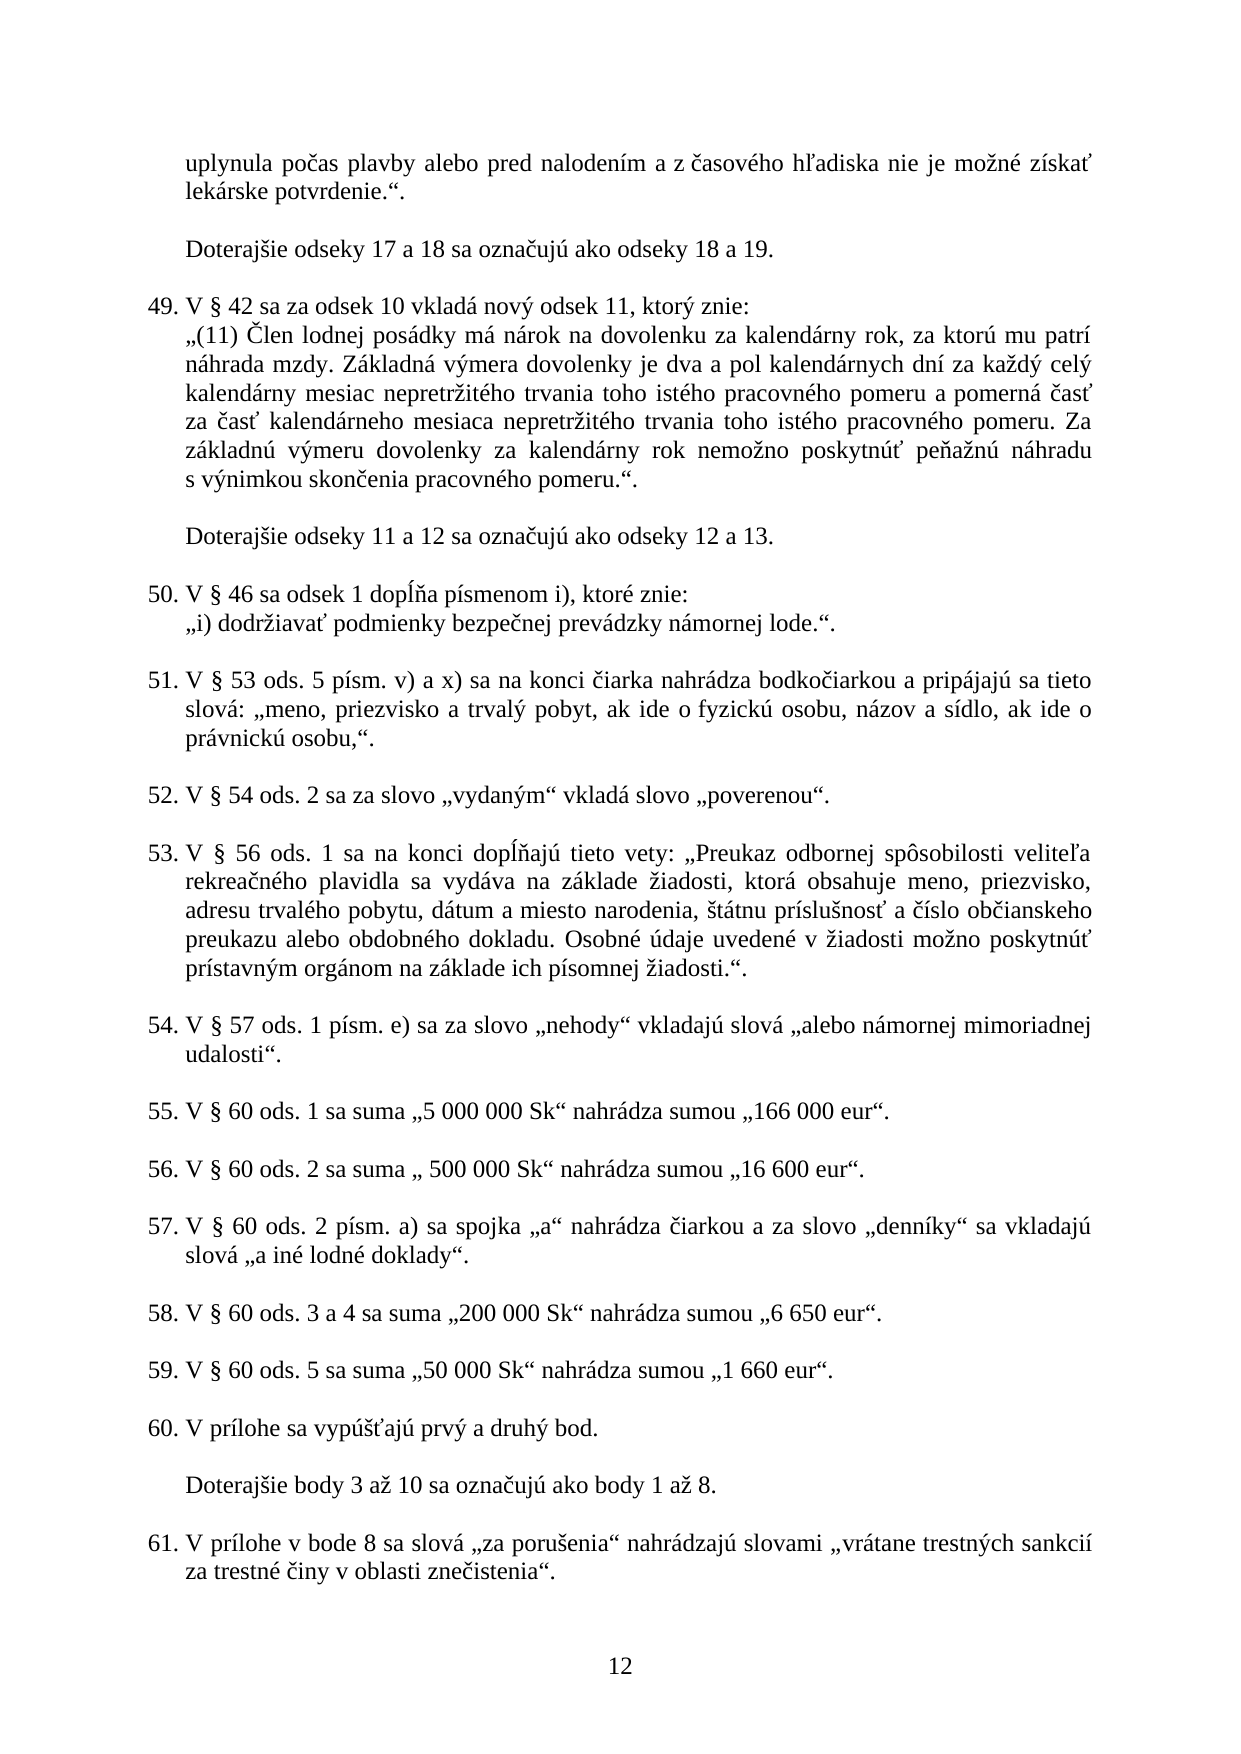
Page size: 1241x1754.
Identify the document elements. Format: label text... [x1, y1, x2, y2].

list V § 57 ods. 1 písm. e) sa za slovo „nehody“ vkladajú slová „alebo námornej mimoriadnej udalosti“. [148, 1010, 1092, 1068]
text Doterajšie odseky 11 a 12 sa označujú ako odseky 12 a 13. [148, 521, 1092, 550]
list V § 60 ods. 2 písm. a) sa spojka „a“ nahrádza čiarkou a za slovo „denníky“ sa vkladajú slová „a iné lodné doklady“. [148, 1211, 1092, 1269]
list V § 56 ods. 1 sa na konci dopĺňajú tieto vety: „Preukaz odbornej spôsobilosti veliteľa rekreačného plavidla sa vydáva na základe žiadosti, ktorá obsahuje meno, priezvisko, adresu trvalého pobytu, dátum a miesto narodenia, štátnu príslušnosť a číslo občianskeho preukazu alebo obdobného dokladu. Osobné údaje uvedené v žiadosti možno poskytnúť prístavným orgánom na základe ich písomnej žiadosti.“. [148, 838, 1092, 981]
list V § 60 ods. 2 sa suma „ 500 000 Sk“ nahrádza sumou „16 600 eur“. [148, 1154, 1092, 1183]
list V § 53 ods. 5 písm. v) a x) sa na konci čiarka nahrádza bodkočiarkou a pripájajú sa tieto slová: „meno, priezvisko a trvalý pobyt, ak ide o fyzickú osobu, názov a sídlo, ak ide o právnickú osobu,“. [148, 665, 1092, 751]
list V prílohe v bode 8 sa slová „za porušenia“ nahrádzajú slovami „vrátane trestných sankcií za trestné činy v oblasti znečistenia“. [148, 1528, 1092, 1585]
text „(11) Člen lodnej posádky má nárok na dovolenku za kalendárny rok, za ktorú mu patrí náhrada mzdy. Základná výmera dovolenky je dva a pol kalendárnych dní za každý celý kalendárny mesiac nepretržitého trvania toho istého pracovného pomeru a pomerná časť za časť kalendárneho mesiaca nepretržitého trvania toho istého pracovného pomeru. Za základnú výmeru dovolenky za kalendárny rok nemožno poskytnúť peňažnú náhradu s výnimkou skončenia pracovného pomeru.“. [185, 320, 1092, 493]
list V § 46 sa odsek 1 dopĺňa písmenom i), ktoré znie: [148, 579, 1092, 608]
list V § 60 ods. 1 sa suma „5 000 000 Sk“ nahrádza sumou „166 000 eur“. [148, 1096, 1092, 1125]
text „i) dodržiavať podmienky bezpečnej prevádzky námornej lode.“. [185, 608, 1092, 636]
list V § 60 ods. 3 a 4 sa suma „200 000 Sk“ nahrádza sumou „6 650 eur“. [148, 1298, 1092, 1326]
list V § 42 sa za odsek 10 vkladá nový odsek 11, ktorý znie: [148, 291, 1092, 320]
list V prílohe sa vypúšťajú prvý a druhý bod. [148, 1413, 1092, 1441]
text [185, 148, 1092, 205]
text Doterajšie odseky 17 a 18 sa označujú ako odseky 18 a 19. [185, 234, 1092, 263]
list V § 54 ods. 2 sa za slovo „vydaným“ vkladá slovo „poverenou“. [148, 780, 1092, 809]
list V § 60 ods. 5 sa suma „50 000 Sk“ nahrádza sumou „1 660 eur“. [148, 1355, 1092, 1384]
text Doterajšie body 3 až 10 sa označujú ako body 1 až 8. [148, 1470, 1092, 1499]
